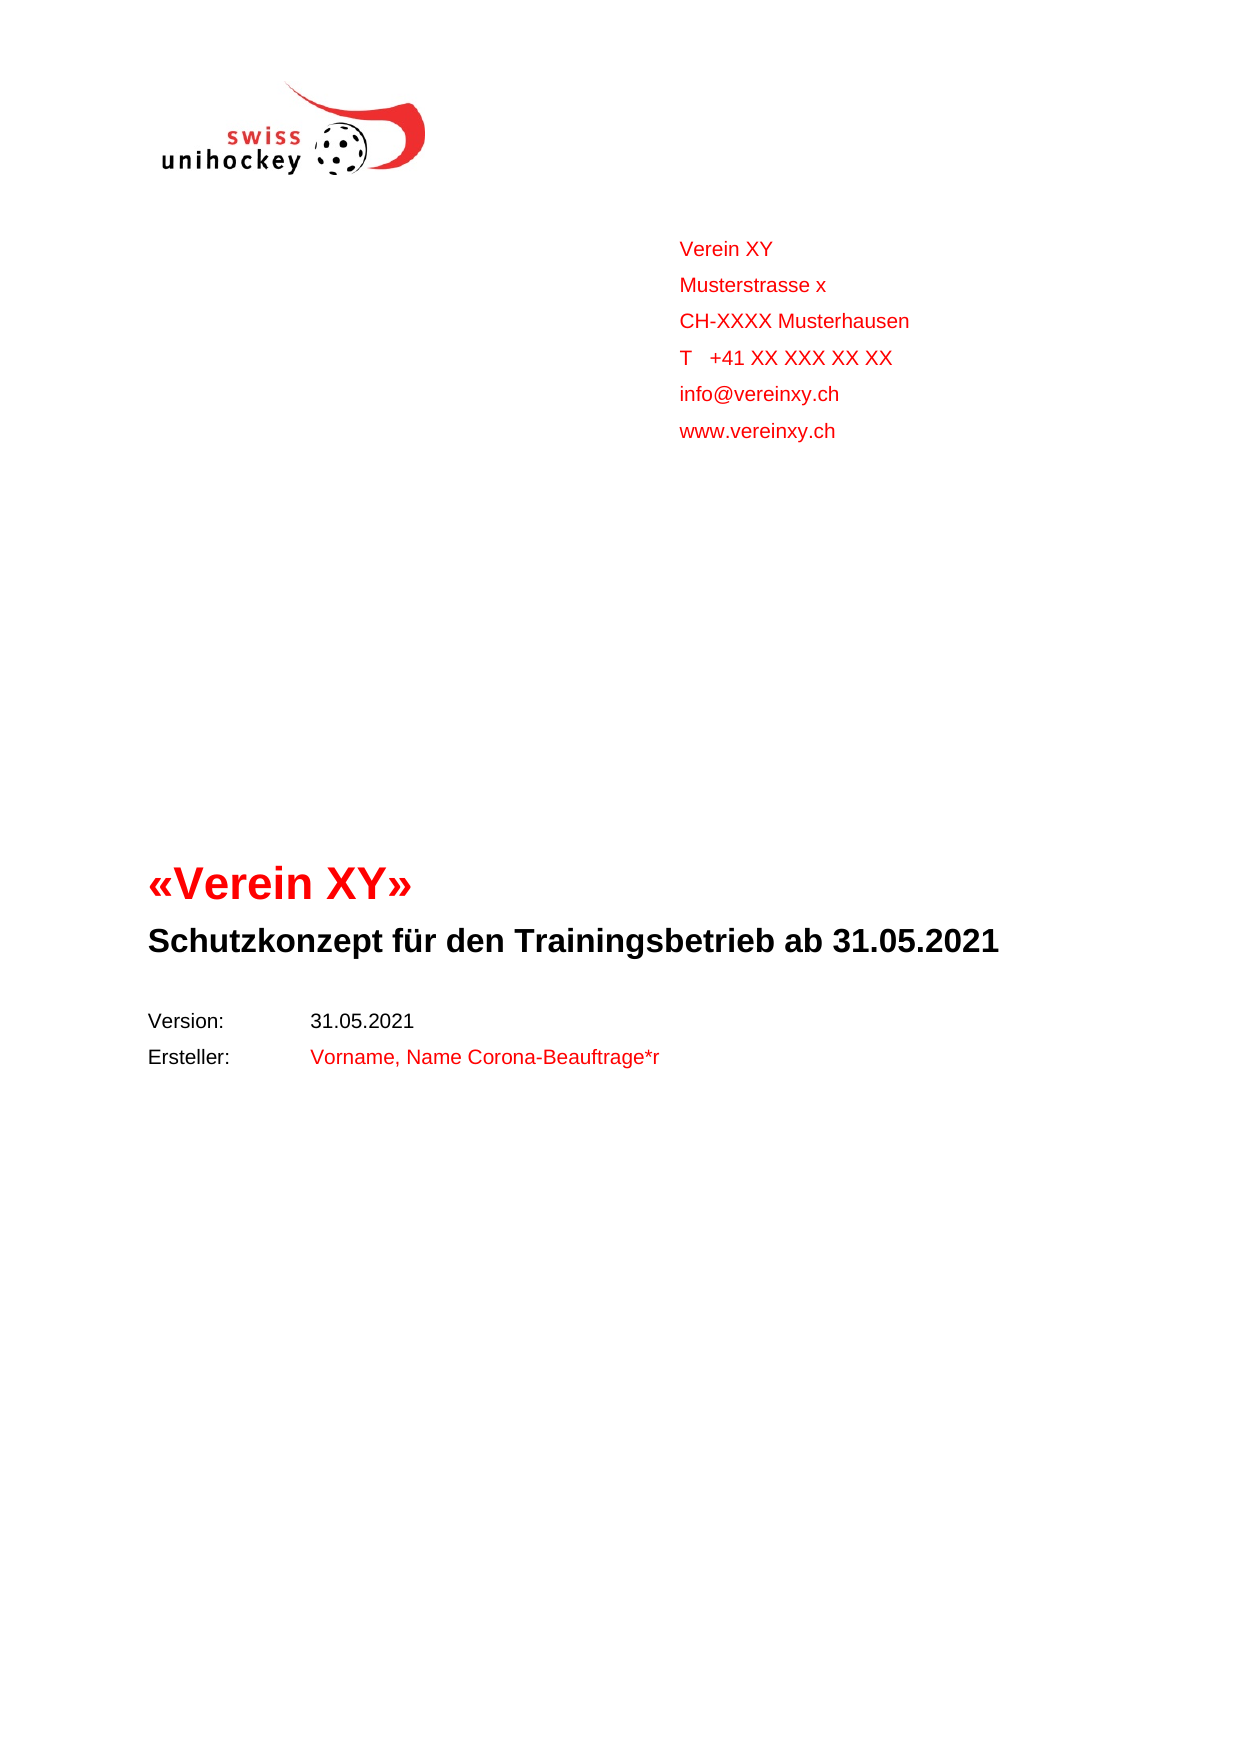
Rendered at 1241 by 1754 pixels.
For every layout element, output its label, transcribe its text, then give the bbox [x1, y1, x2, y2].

text CH-XXXX Musterhausen [679, 309, 1092, 333]
text Verein XY [679, 236, 1092, 260]
text Ersteller: Vorname, Name Corona-Beauftrage*r [148, 1045, 1092, 1069]
text «Verein XY» [148, 856, 1092, 909]
text Version: 31.05.2021 [148, 1009, 1092, 1033]
text T +41 XX XXX XX XX [679, 346, 1092, 370]
picture [162, 81, 425, 175]
text Schutzkonzept für den Trainingsbetrieb ab 31.05.2021 [148, 921, 1092, 960]
text www.vereinxy.ch [679, 419, 1092, 443]
text info@vereinxy.ch [679, 382, 1092, 406]
text Musterstrasse x [679, 273, 1092, 297]
